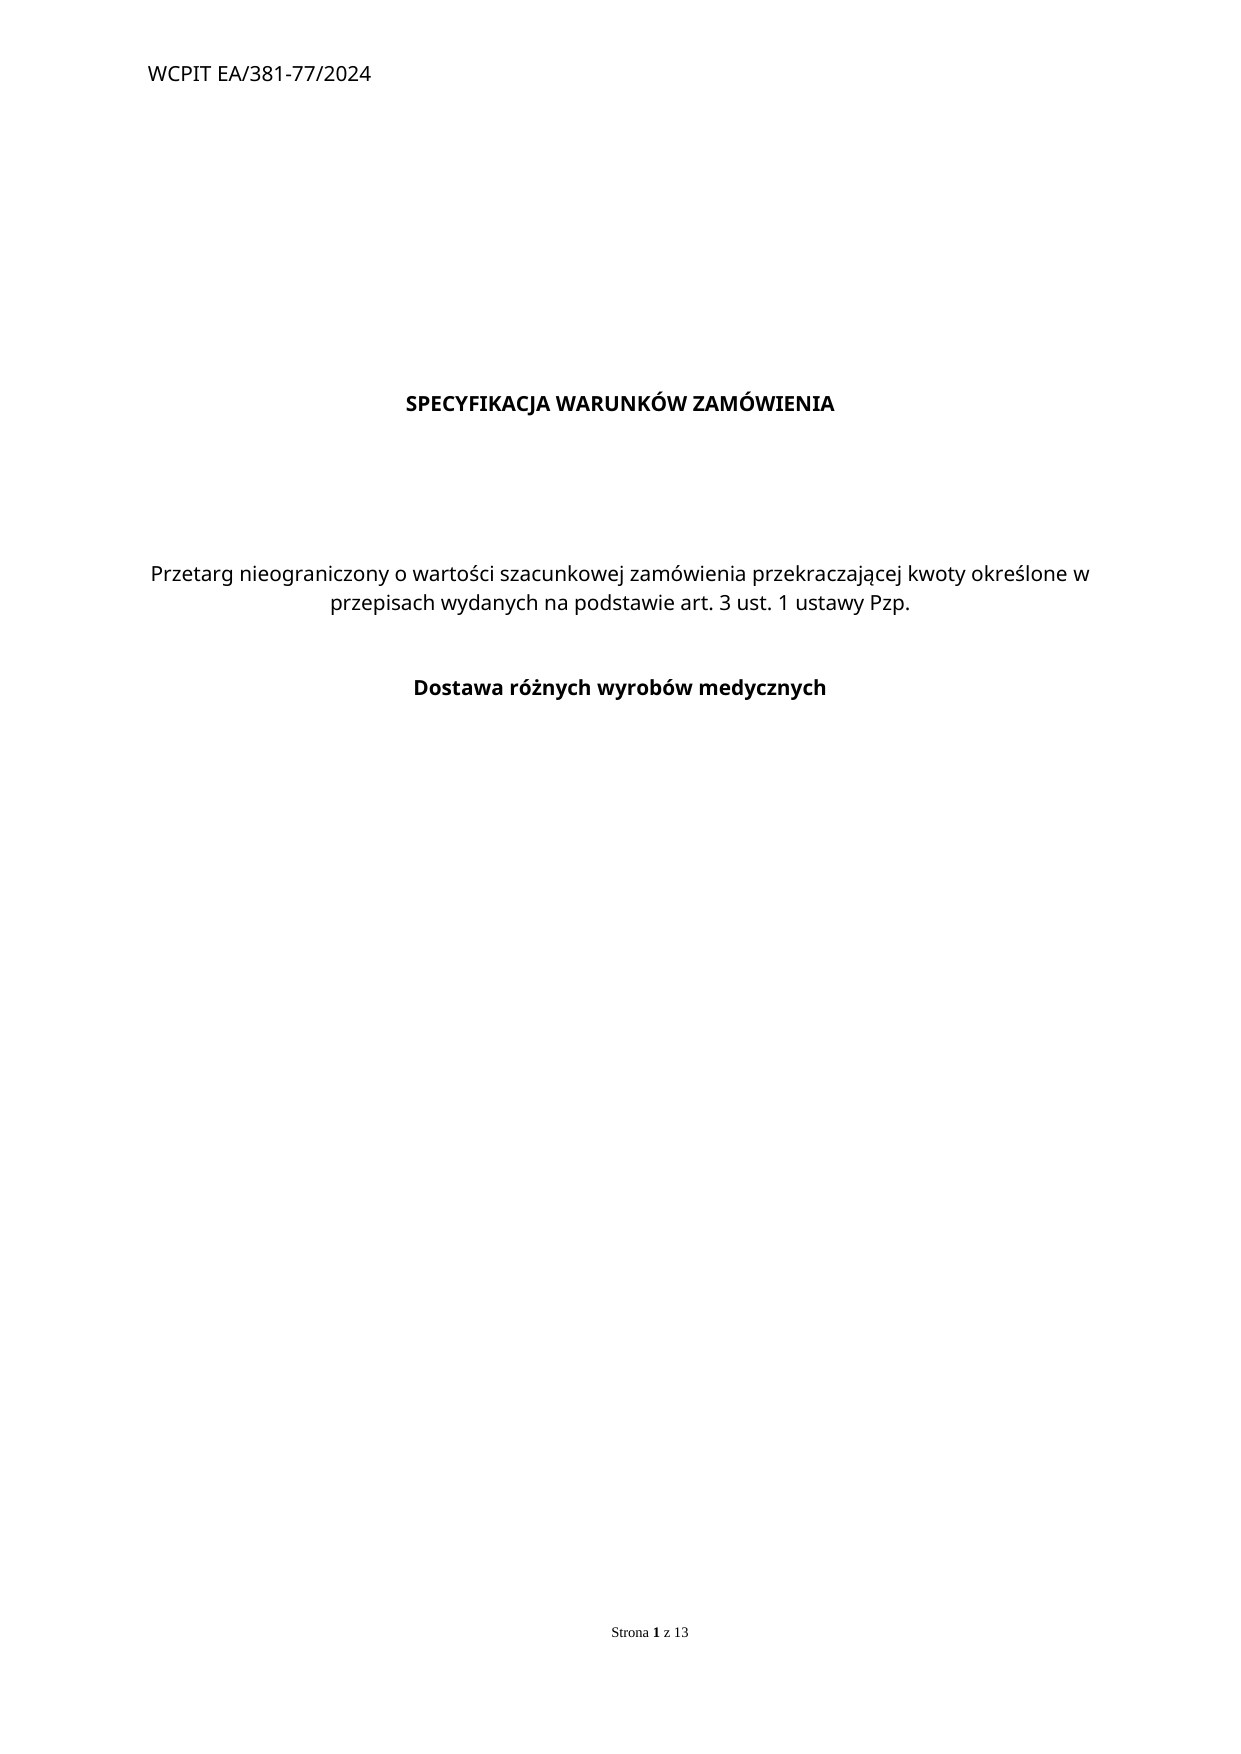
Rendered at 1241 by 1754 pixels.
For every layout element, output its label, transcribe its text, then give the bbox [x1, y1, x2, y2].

text SPECYFIKACJA WARUNKÓW ZAMÓWIENIA [148, 389, 1092, 417]
text Przetarg nieograniczony o wartości szacunkowej zamówienia przekraczającej kwoty określone w przepisach wydanych na podstawie art. 3 ust. 1 ustawy Pzp. [148, 559, 1092, 616]
text Dostawa różnych wyrobów medycznych [148, 673, 1092, 702]
